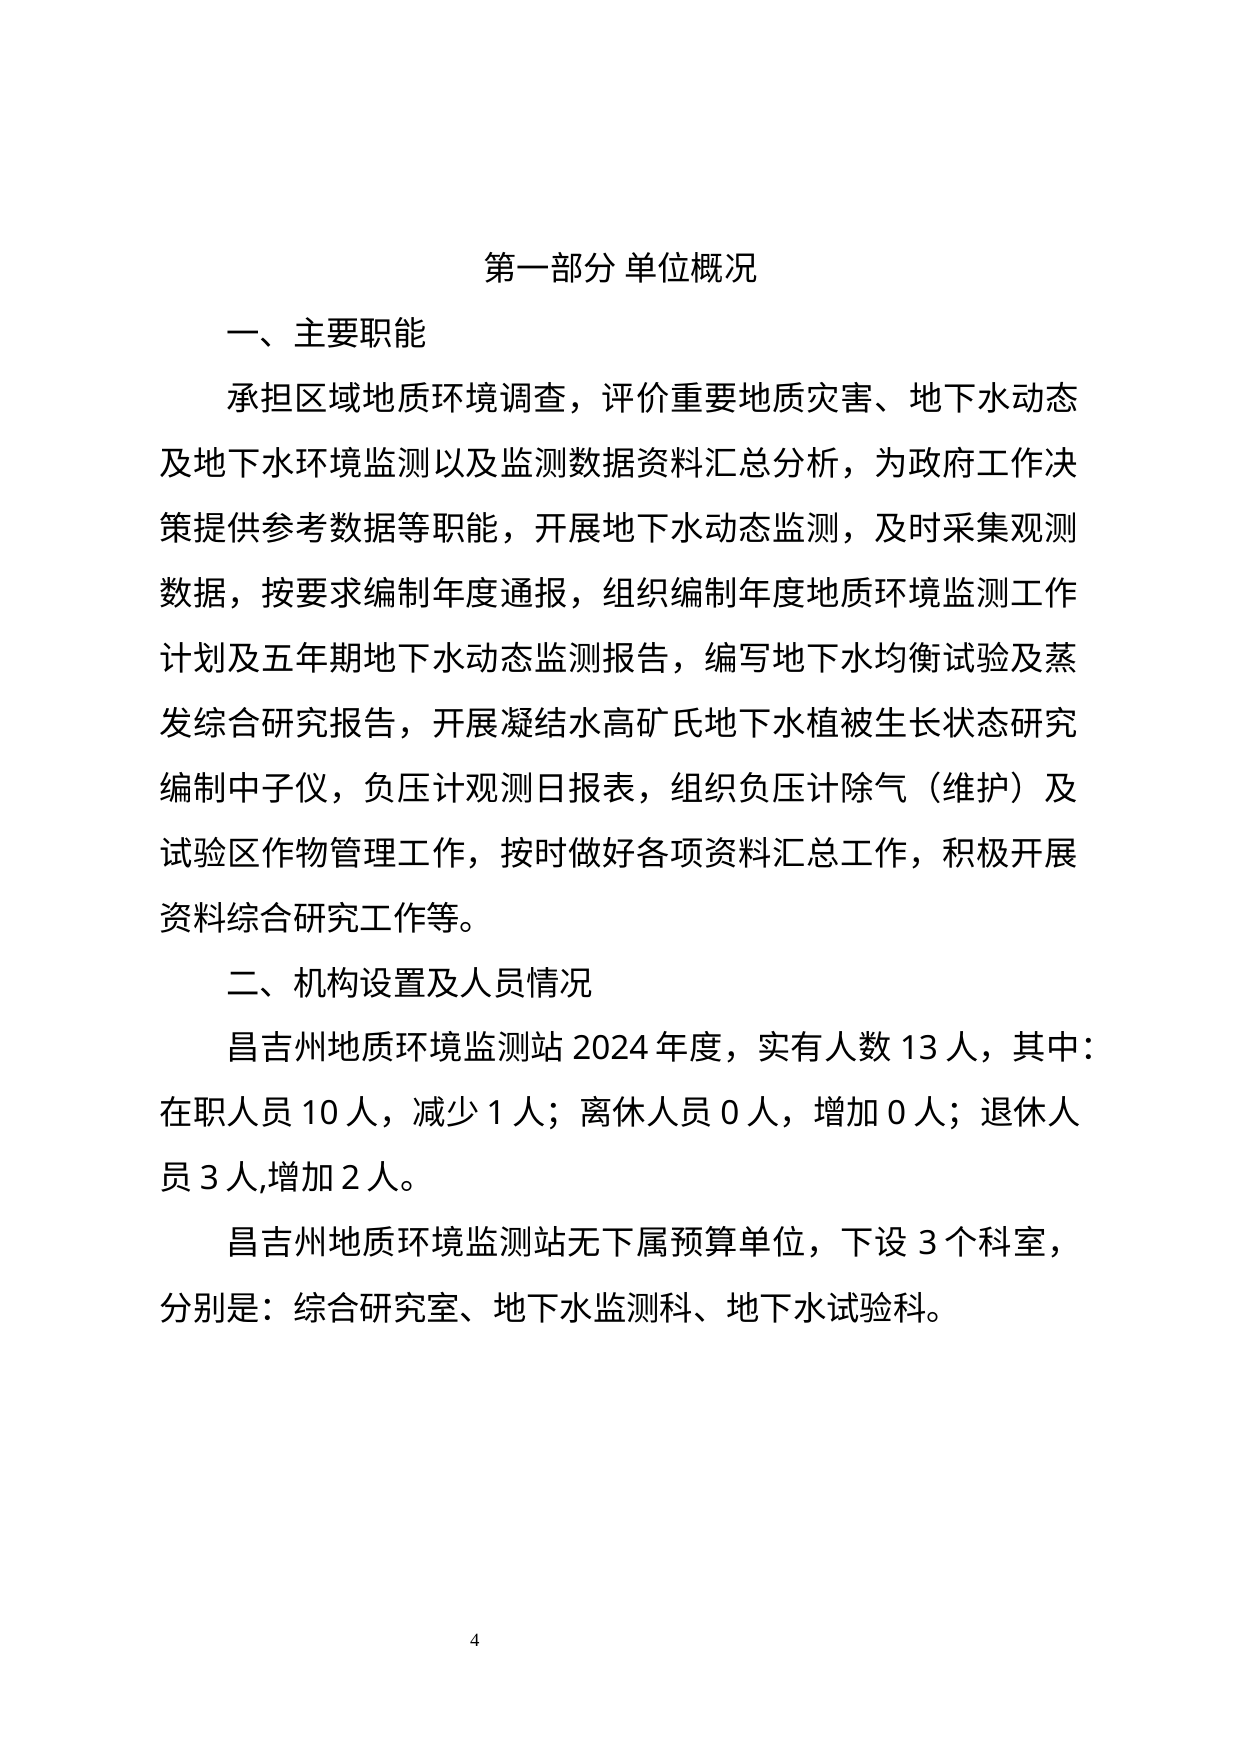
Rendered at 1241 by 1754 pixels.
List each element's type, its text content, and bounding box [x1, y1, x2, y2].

text 昌吉州地质环境监测站2024年度，实有人数13人，其中：在职人员10人，减少1人；离休人员0人，增加0人；退休人员3人,增加2人。 [159, 1013, 1081, 1208]
text 承担区域地质环境调查，评价重要地质灾害、地下水动态及地下水环境监测以及监测数据资料汇总分析，为政府工作决策提供参考数据等职能，开展地下水动态监测，及时采集观测数据，按要求编制年度通报，组织编制年度地质环境监测工作计划及五年期地下水动态监测报告，编写地下水均衡试验及蒸发综合研究报告，开展凝结水高矿氏地下水植被生长状态研究编制中子仪，负压计观测日报表，组织负压计除气（维护）及试验区作物管理工作，按时做好各项资料汇总工作，积极开展资料综合研究工作等。 [159, 363, 1081, 948]
text 第一部分 单位概况 [159, 233, 1081, 298]
text 二、机构设置及人员情况 [159, 948, 1081, 1013]
text 一、主要职能 [159, 298, 1081, 363]
text 昌吉州地质环境监测站无下属预算单位，下设3个科室，分别是：综合研究室、地下水监测科、地下水试验科。 [159, 1208, 1081, 1338]
